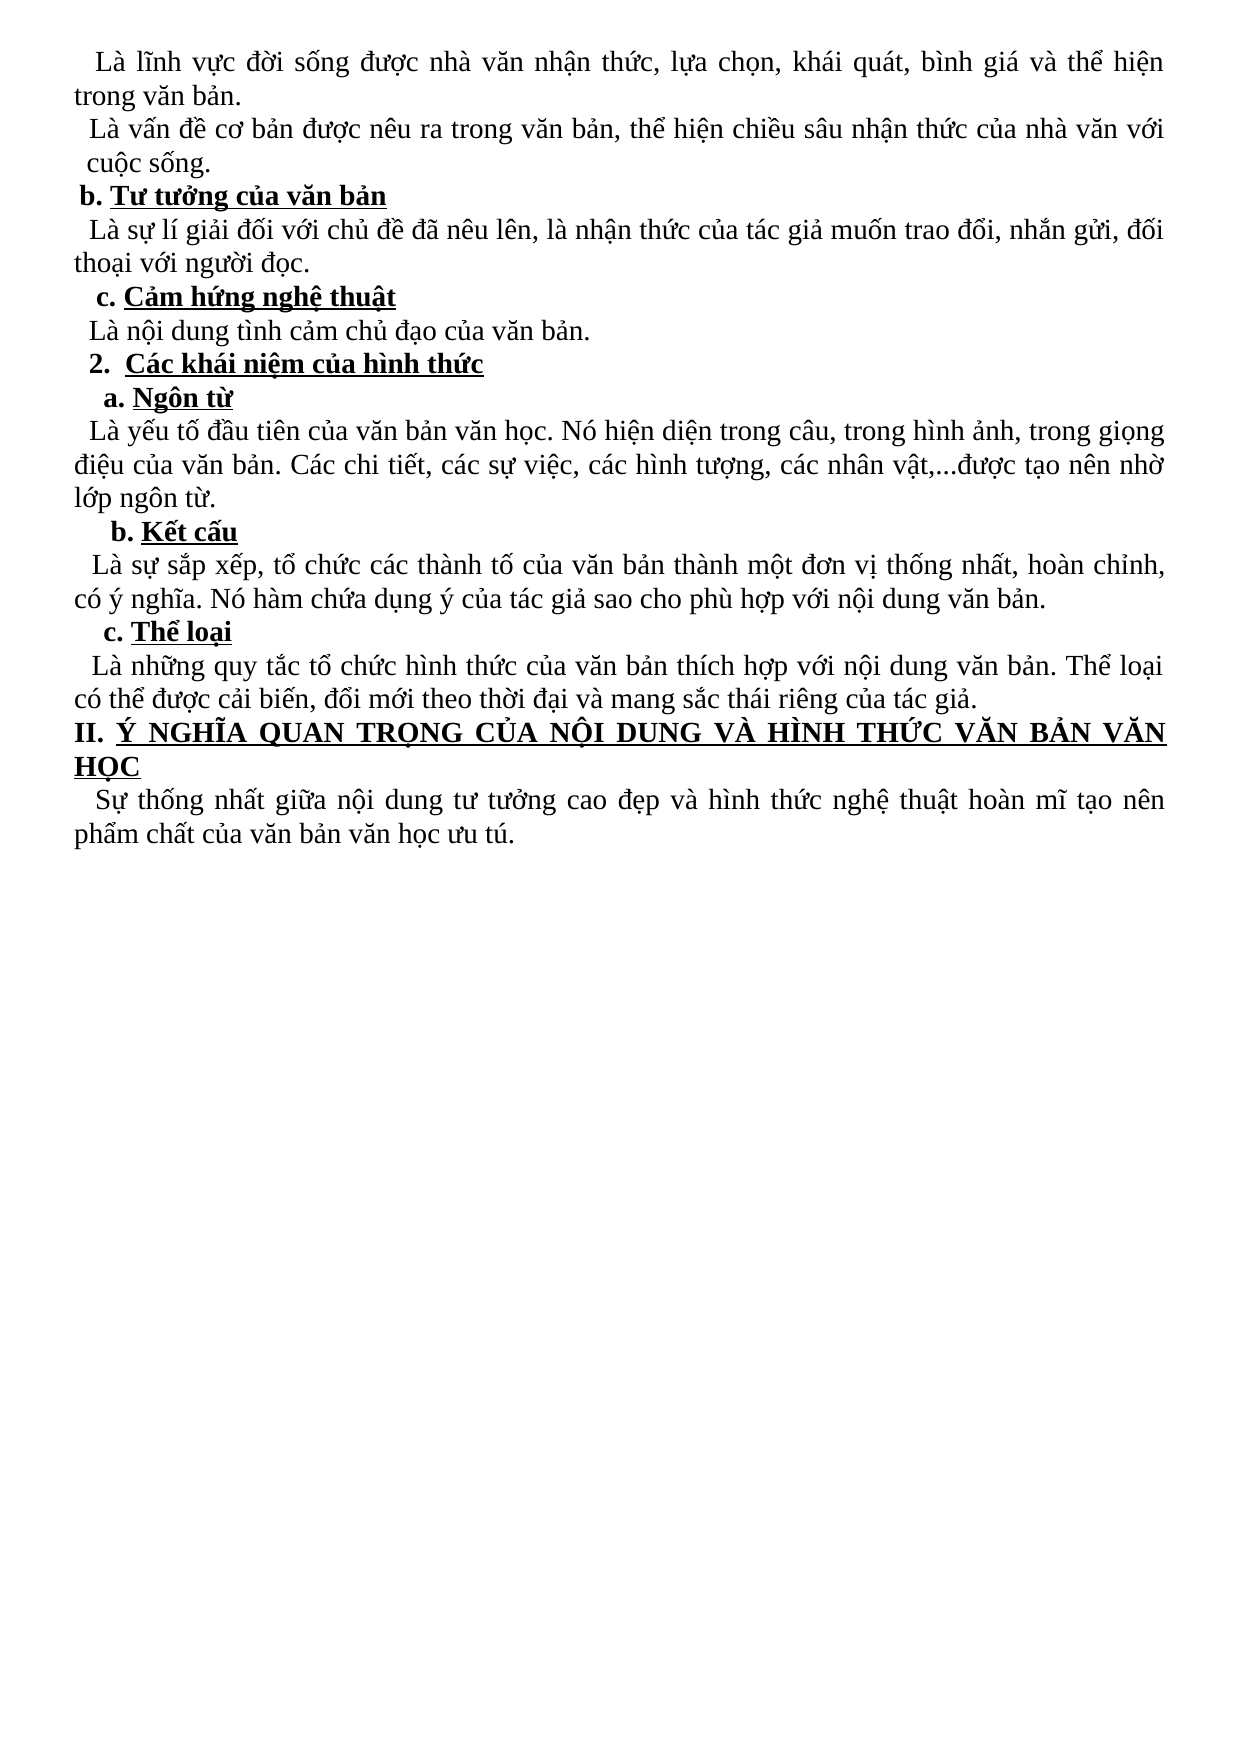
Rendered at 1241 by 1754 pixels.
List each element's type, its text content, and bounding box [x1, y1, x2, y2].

text Là sự lí giải đối với chủ đề đã nêu lên, là nhận thức của tác giả muốn trao đổi, nhắn gửi, đối thoại với người đọc. [74, 212, 1167, 279]
text b. Kết cấu [74, 514, 1167, 547]
text Là yếu tố đầu tiên của văn bản văn học. Nó hiện diện trong câu, trong hình ảnh, trong giọng điệu của văn bản. Các chi tiết, các sự việc, các hình tượng, các nhân vật,...được tạo nên nhờ lớp ngôn từ. [74, 413, 1167, 514]
text 2. Các khái niệm của hình thức [74, 346, 1167, 380]
text Là nội dung tình cảm chủ đạo của văn bản. [74, 313, 1167, 346]
text Là sự sắp xếp, tổ chức các thành tố của văn bản thành một đơn vị thống nhất, hoàn chỉnh, có ý nghĩa. Nó hàm chứa dụng ý của tác giả sao cho phù hợp với nội dung văn bản. [74, 547, 1167, 614]
text c. Cảm hứng nghệ thuật [74, 279, 1167, 313]
text Là những quy tắc tổ chức hình thức của văn bản thích hợp với nội dung văn bản. Thể loại có thể được cải biến, đổi mới theo thời đại và mang sắc thái riêng của tác giả. [74, 648, 1167, 715]
text c. Thể loại [74, 614, 1167, 648]
text a. Ngôn từ [74, 380, 1167, 413]
text b. Tư tưởng của văn bản [72, 178, 1167, 212]
text Sự thống nhất giữa nội dung tư tưởng cao đẹp và hình thức nghệ thuật hoàn mĩ tạo nên phẩm chất của văn bản văn học ưu tú. [74, 782, 1167, 849]
text Là vấn đề cơ bản được nêu ra trong văn bản, thể hiện chiều sâu nhận thức của nhà văn với cuộc sống. [72, 111, 1167, 178]
text Là lĩnh vực đời sống được nhà văn nhận thức, lựa chọn, khái quát, bình giá và thể hiện trong văn bản. [74, 44, 1167, 111]
text II. Ý NGHĨA QUAN TRỌNG CỦA NỘI DUNG VÀ HÌNH THỨC VĂN BẢN VĂN HỌC [74, 715, 1167, 782]
